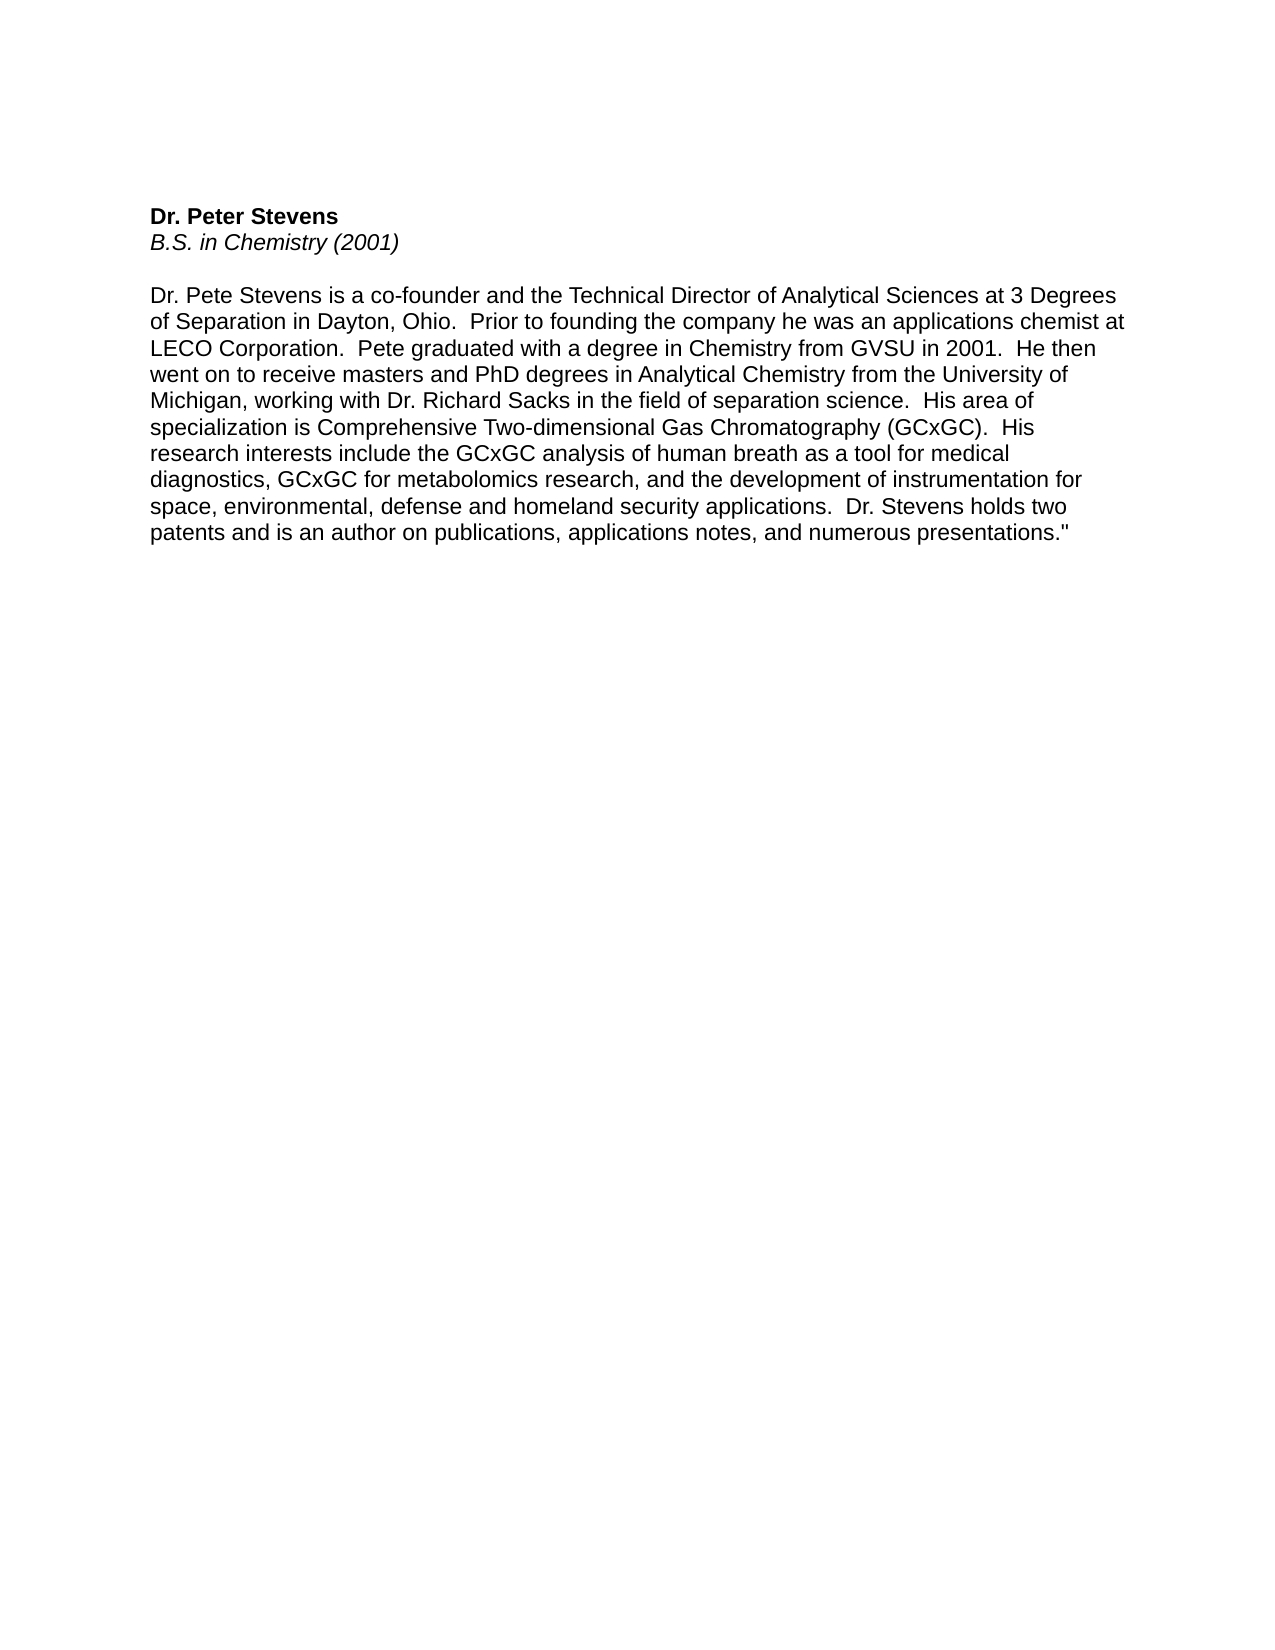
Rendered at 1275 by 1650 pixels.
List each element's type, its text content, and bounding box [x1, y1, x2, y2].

text B.S. in Chemistry (2001) [150, 229, 1125, 255]
text Dr. Peter Stevens [150, 203, 1125, 229]
text Dr. Pete Stevens is a co-founder and the Technical Director of Analytical Sciences at 3 Degrees of Separation in Dayton, Ohio. Prior to founding the company he was an applications chemist at LECO Corporation. Pete graduated with a degree in Chemistry from GVSU in 2001. He then went on to receive masters and PhD degrees in Analytical Chemistry from the University of Michigan, working with Dr. Richard Sacks in the field of separation science. His area of specialization is Comprehensive Two-dimensional Gas Chromatography (GCxGC). His research interests include the GCxGC analysis of human breath as a tool for medical diagnostics, GCxGC for metabolomics research, and the development of instrumentation for space, environmental, defense and homeland security applications. Dr. Stevens holds two patents and is an author on publications, applications notes, and numerous presentations." [150, 282, 1125, 545]
